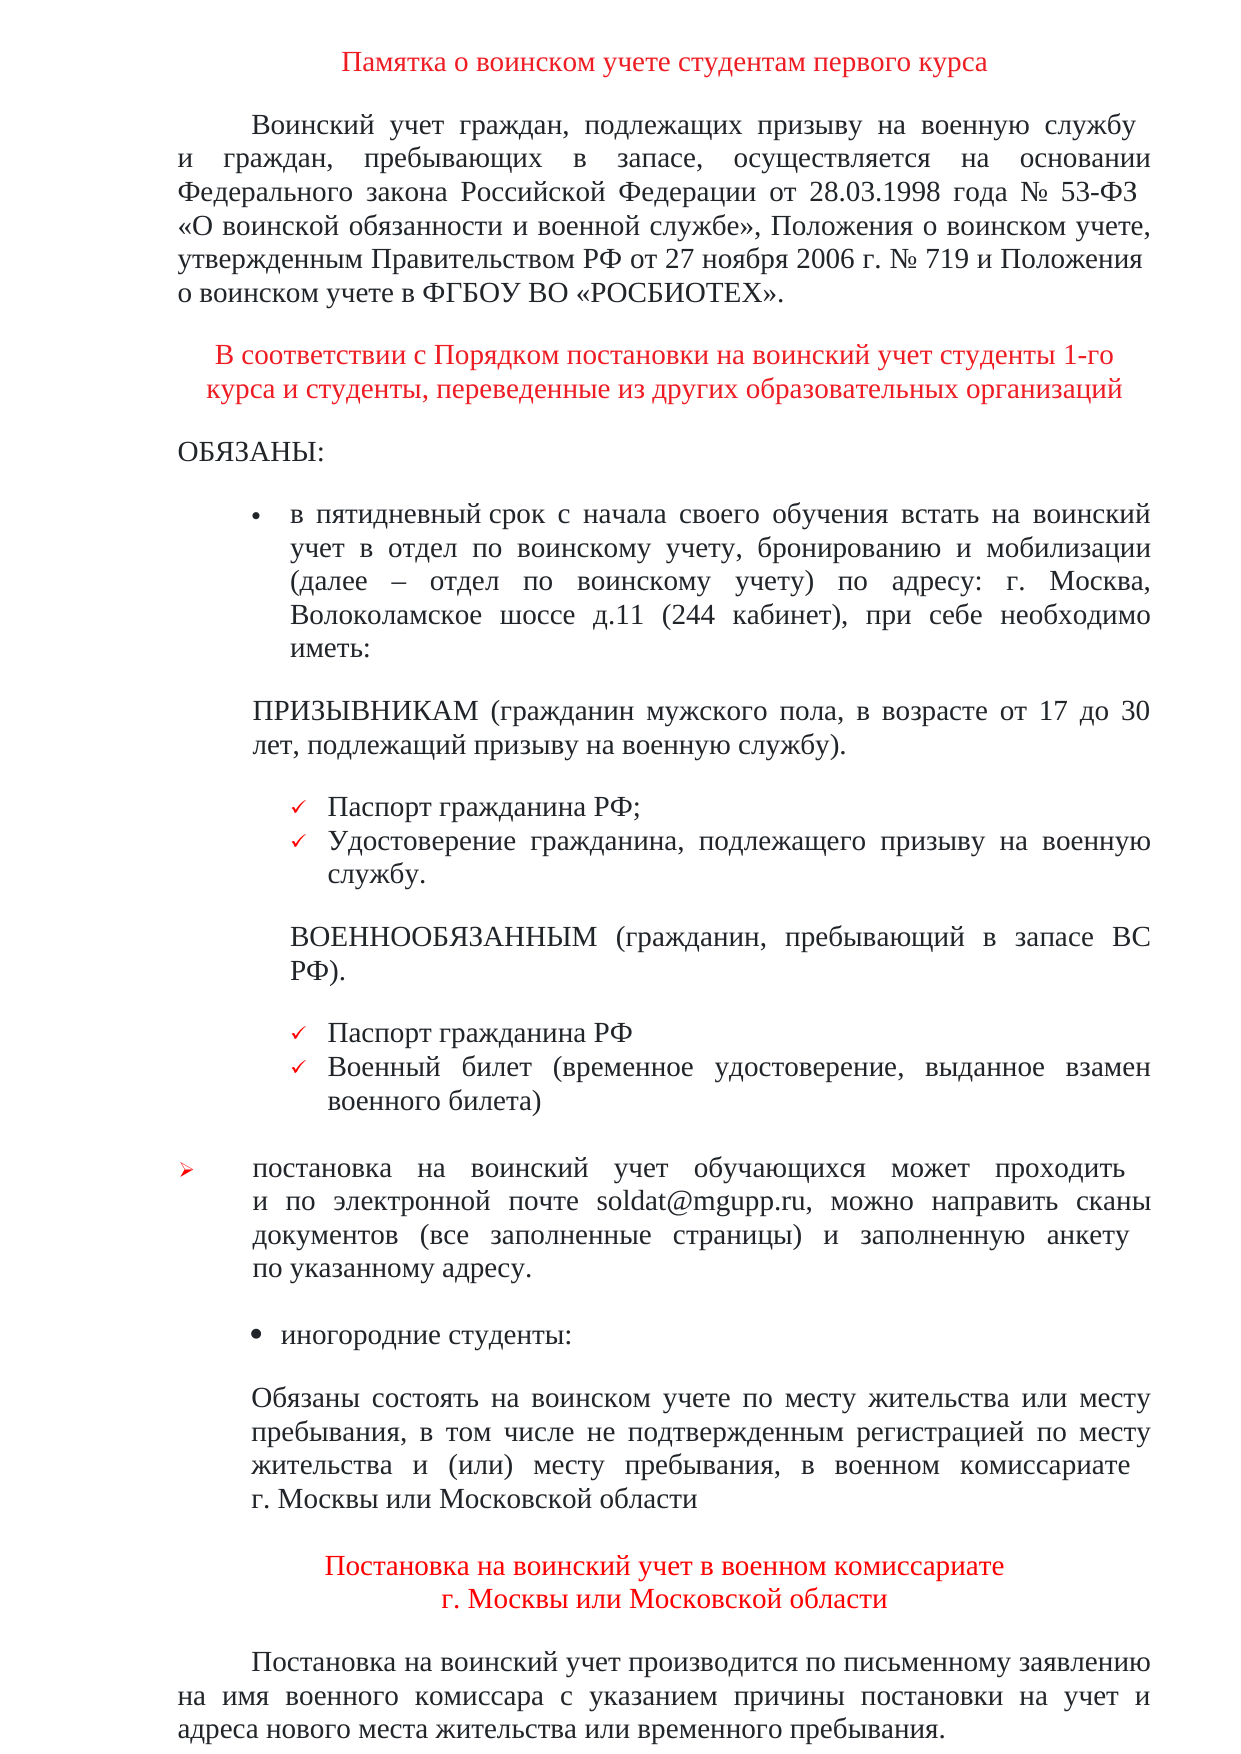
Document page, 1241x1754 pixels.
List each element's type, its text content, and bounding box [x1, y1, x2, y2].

text г. Москвы или Московской области [177, 1582, 1152, 1615]
list Удостоверение гражданина, подлежащего призыву на военную службу. [290, 823, 1152, 890]
list постановка на воинский учет обучающихся может проходить и по электронной почте soldat@mgupp.ru, можно направить сканы документов (все заполненные страницы) и заполненную анкету по указанному адресу. [178, 1150, 1152, 1284]
text Постановка на воинский учет в военном комиссариате [177, 1548, 1152, 1582]
list иногородние студенты: [251, 1317, 1152, 1351]
text ОБЯЗАНЫ: [177, 434, 1152, 467]
text Обязаны состоять на воинском учете по месту жительства или месту пребывания, в том числе не подтвержденным регистрацией по месту жительства и (или) месту пребывания, в военном комиссариате г. Москвы или Московской области [251, 1380, 1152, 1514]
list Военный билет (временное удостоверение, выданное взамен военного билета) [290, 1049, 1152, 1116]
list в пятидневный срок с начала своего обучения встать на воинский учет в отдел по воинскому учету, бронированию и мобилизации (далее – отдел по воинскому учету) по адресу: г. Москва, Волоколамское шоссе д.11 (244 кабинет), при себе необходимо иметь: [252, 496, 1152, 664]
list Паспорт гражданина РФ; [290, 789, 1152, 823]
list Паспорт гражданина РФ [290, 1016, 1152, 1049]
text ПРИЗЫВНИКАМ (гражданин мужского пола, в возрасте от 17 до 30 лет, подлежащий призыву на военную службу). [252, 693, 1152, 760]
text Воинский учет граждан, подлежащих призыву на военную службу и граждан, пребывающих в запасе, осуществляется на основании Федерального закона Российской Федерации от 28.03.1998 года № 53-ФЗ «О воинской обязанности и военной службе», Положения о воинском учете, утвержденным Правительством РФ от 27 ноября 2006 г. № 719 и Положения о воинском учете в ФГБОУ ВО «РОСБИОТЕХ». [177, 107, 1152, 308]
text В соответствии с Порядком постановки на воинский учет студенты 1-го курса и студенты, переведенные из других образовательных организаций [177, 337, 1152, 404]
text Памятка о воинском учете студентам первого курса [177, 44, 1152, 78]
text Постановка на воинский учет производится по письменному заявлению на имя военного комиссара с указанием причины постановки на учет и адреса нового места жительства или временного пребывания. [177, 1644, 1152, 1745]
text ВОЕННООБЯЗАННЫМ (гражданин, пребывающий в запасе ВС РФ). [290, 919, 1152, 986]
